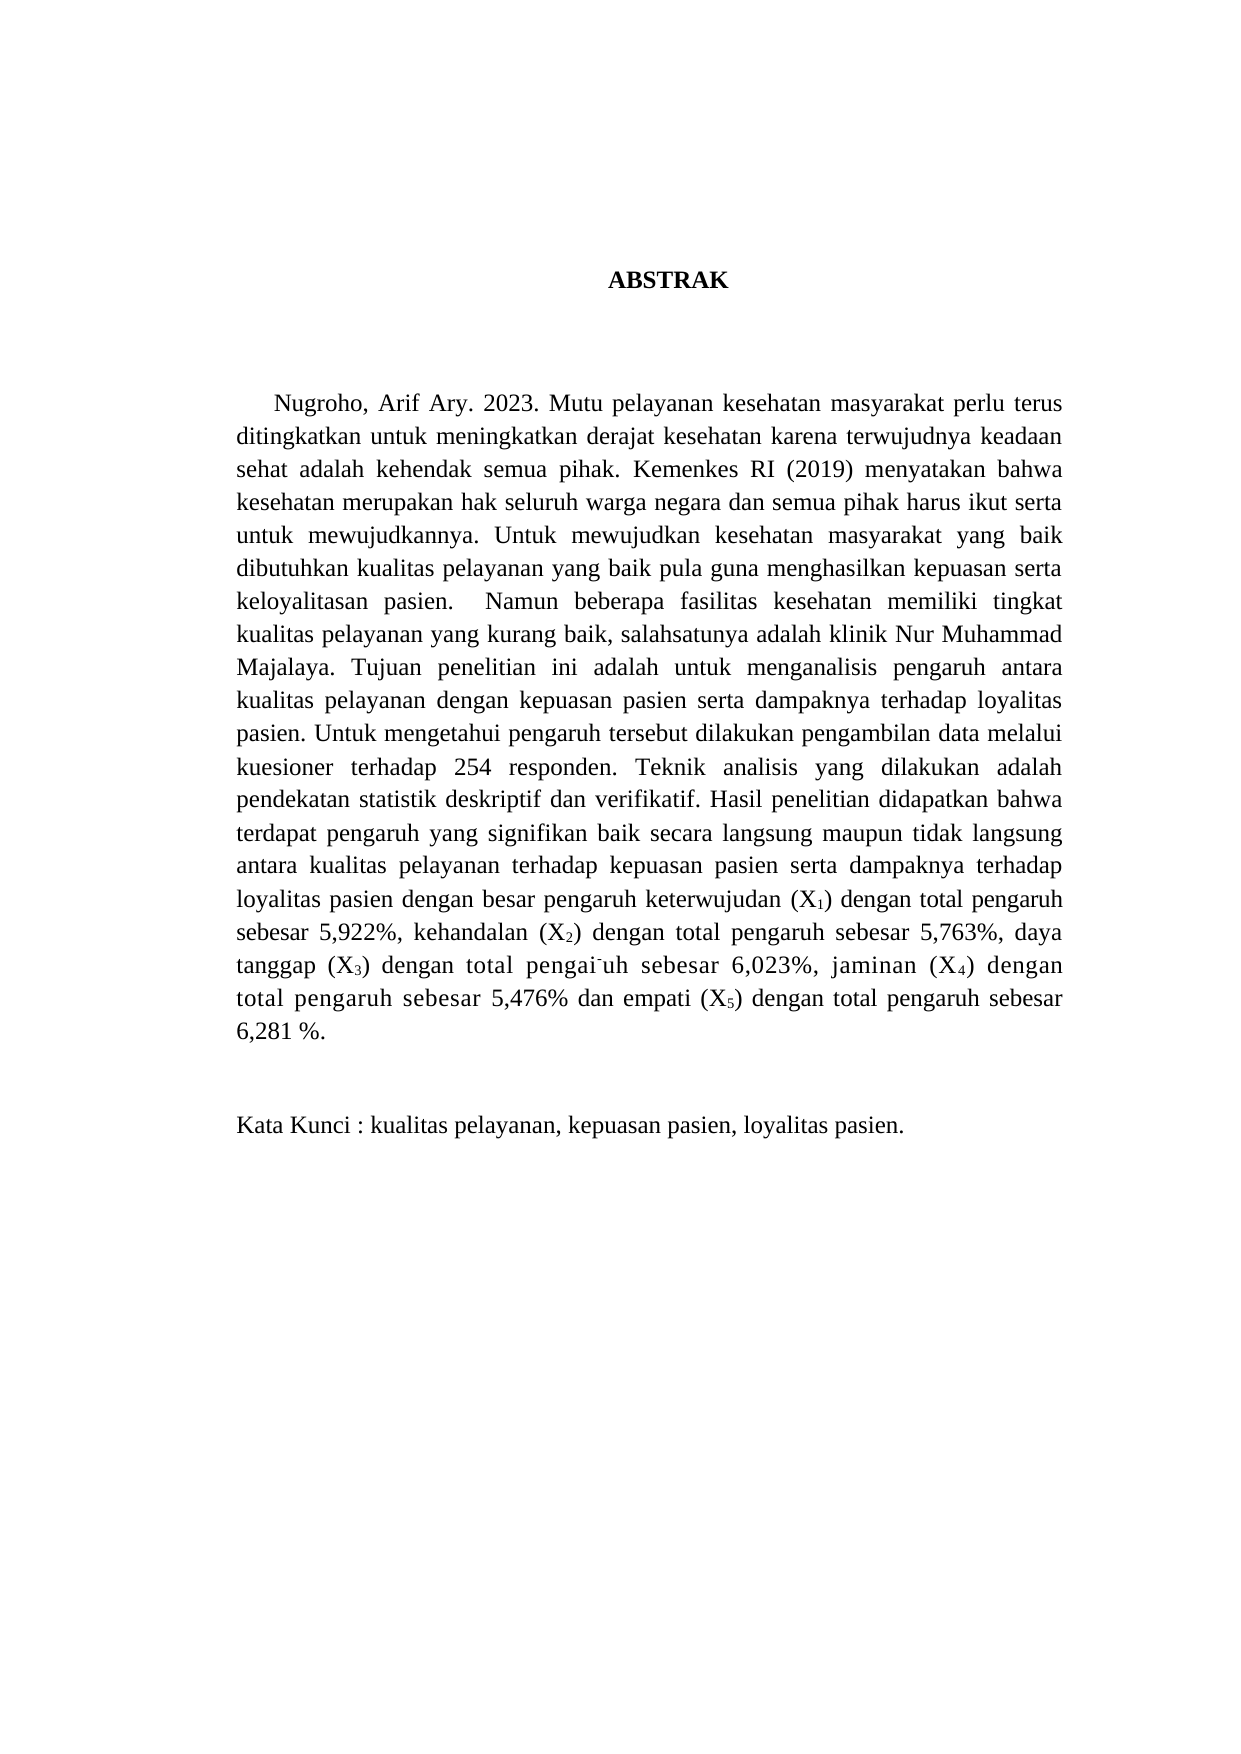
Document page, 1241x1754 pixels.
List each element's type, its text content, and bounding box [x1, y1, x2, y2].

text Kata Kunci : kualitas pelayanan, kepuasan pasien, loyalitas pasien. [236, 1110, 1063, 1139]
text Nugroho, Arif Ary. 2023. Mutu pelayanan kesehatan masyarakat perlu terus ditingkatkan untuk meningkatkan derajat kesehatan karena terwujudnya keadaan sehat adalah kehendak semua pihak. Kemenkes RI (2019) menyatakan bahwa kesehatan merupakan hak seluruh warga negara dan semua pihak harus ikut serta untuk mewujudkannya. Untuk mewujudkan kesehatan masyarakat yang baik dibutuhkan kualitas pelayanan yang baik pula guna menghasilkan kepuasan serta keloyalitasan pasien. Namun beberapa fasilitas kesehatan memiliki tingkat kualitas pelayanan yang kurang baik, salahsatunya adalah klinik Nur Muhammad Majalaya. Tujuan penelitian ini adalah untuk menganalisis pengaruh antara kualitas pelayanan dengan kepuasan pasien serta dampaknya terhadap loyalitas pasien. Untuk mengetahui pengaruh tersebut dilakukan pengambilan data melalui kuesioner terhadap 254 responden. Teknik analisis yang dilakukan adalah pendekatan statistik deskriptif dan verifikatif. Hasil penelitian didapatkan bahwa terdapat pengaruh yang signifikan baik secara langsung maupun tidak langsung antara kualitas pelayanan terhadap kepuasan pasien serta dampaknya terhadap loyalitas pasien dengan besar pengaruh keterwujudan (X1) dengan total pengaruh sebesar 5,922%, kehandalan (X2) dengan total pengaruh sebesar 5,763%, daya tanggap (X3) dengan total pengai-uh sebesar 6,023%, jaminan (X4) dengan total pengaruh sebesar 5,476% dan empati (X5) dengan total pengaruh sebesar 6,281 %. [236, 388, 1063, 1044]
text ABSTRAK [236, 265, 1063, 294]
